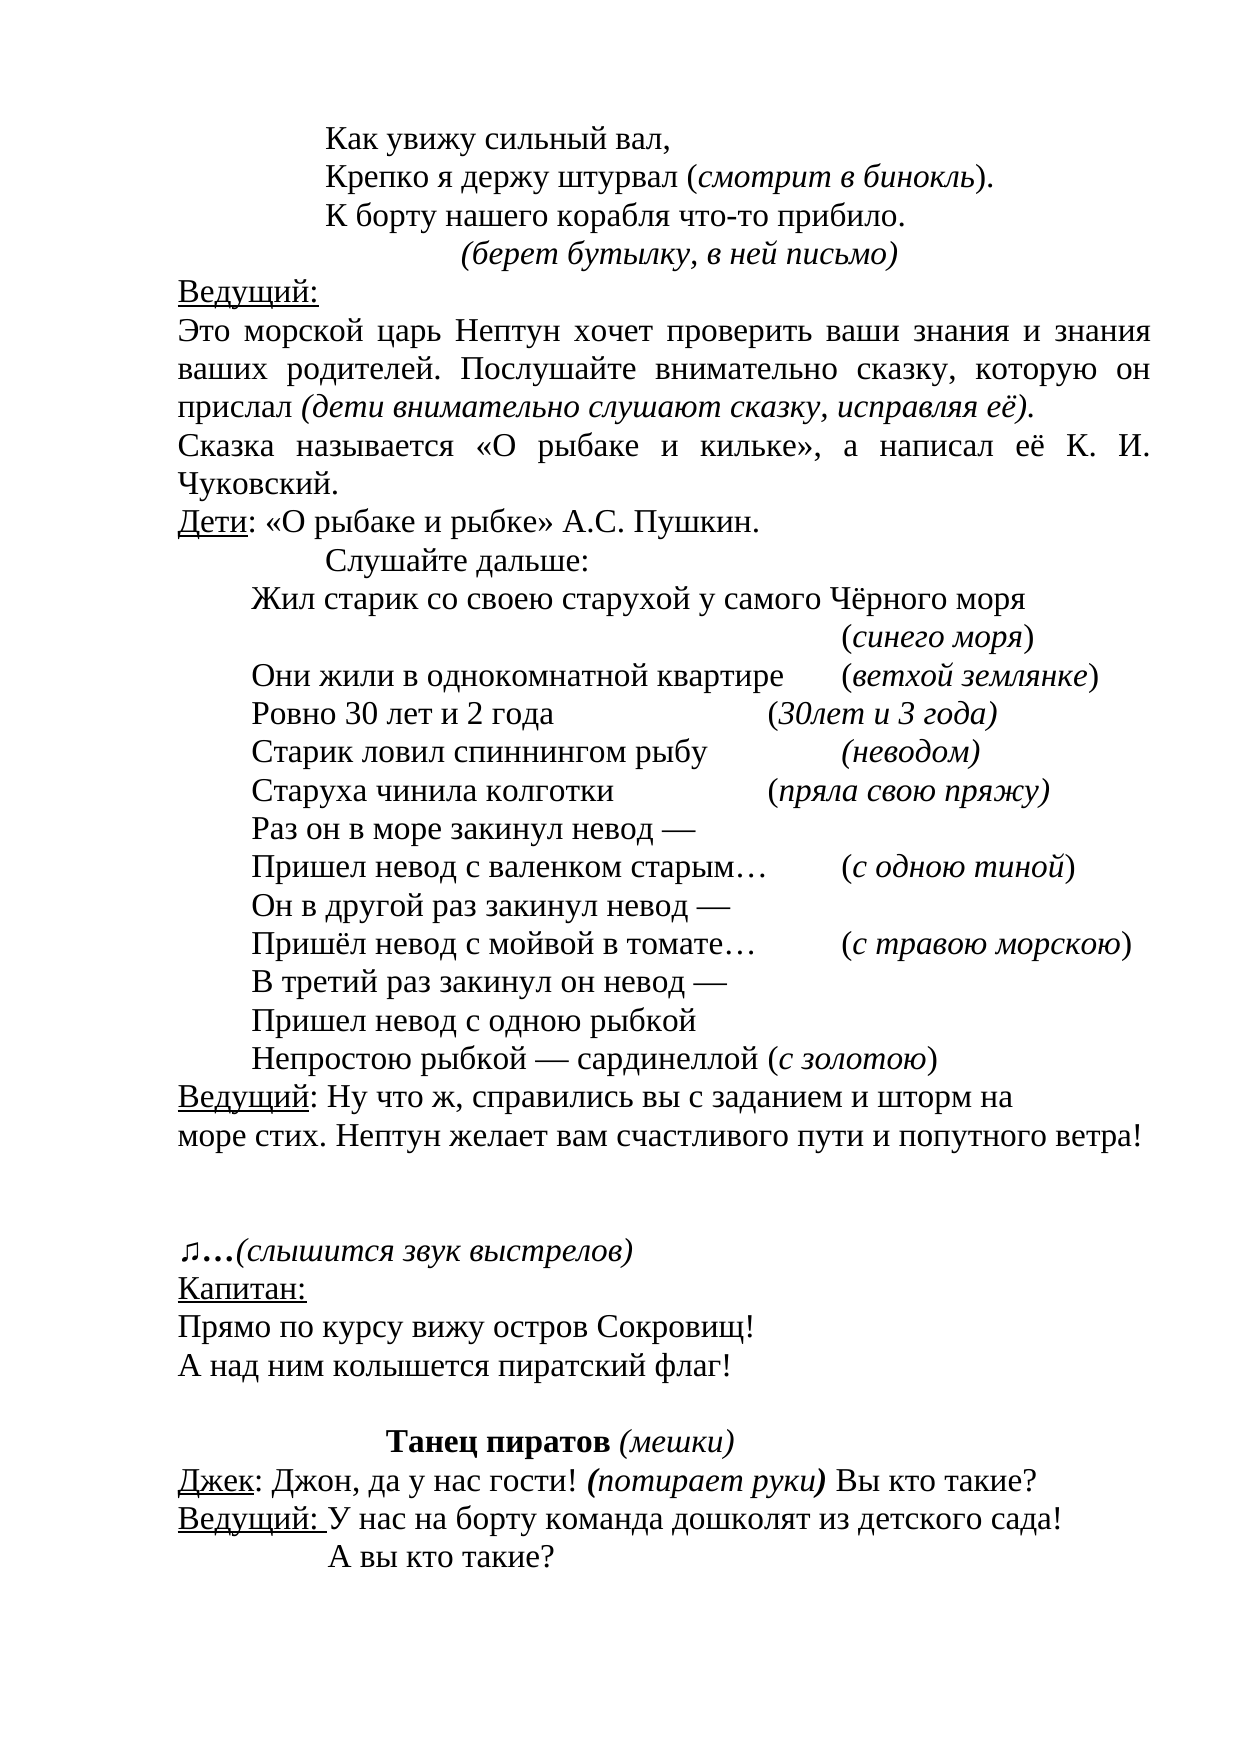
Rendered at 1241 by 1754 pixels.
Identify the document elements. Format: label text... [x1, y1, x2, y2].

text Крепко я держу штурвал (смотрит в бинокль). [177, 156, 1152, 195]
text море стих. Нептун желает вам счастливого пути и попутного ветра! [177, 1115, 1152, 1153]
text Ведущий: [177, 271, 1152, 310]
text Жил старик со своею старухой у самого Чёрного моря [177, 578, 1152, 616]
text Раз он в море закинул невод — [177, 808, 1152, 846]
text ♫…(слышится звук выстрелов) [177, 1230, 1152, 1268]
text Ровно 30 лет и 2 года (30лет и 3 года) [177, 693, 1152, 731]
text Слушайте дальше: [177, 540, 1152, 578]
text Он в другой раз закинул невод — [177, 885, 1152, 923]
text Капитан: [177, 1268, 1152, 1306]
text Старик ловил спиннингом рыбу (неводом) [177, 731, 1152, 770]
text Они жили в однокомнатной квартире (ветхой землянке) [177, 655, 1152, 693]
text (синего моря) [767, 616, 1152, 655]
text Сказка называется «О рыбаке и кильке», а написал её К. И. Чуковский. [177, 425, 1152, 501]
text Прямо по курсу вижу остров Сокровищ! [177, 1306, 1152, 1345]
text Пришел невод с одною рыбкой [177, 1000, 1152, 1038]
text Джек: Джон, да у нас гости! (потирает руки) Вы кто такие? [177, 1460, 1152, 1498]
text Как увижу сильный вал, [177, 118, 1152, 156]
text Пришел невод с валенком старым… (с одною тиной) [177, 846, 1152, 885]
text Дети: «О рыбаке и рыбке» А.С. Пушкин. [177, 501, 1152, 540]
text А вы кто такие? [177, 1536, 1152, 1575]
text А над ним колышется пиратский флаг! [177, 1345, 1152, 1383]
text К борту нашего корабля что-то прибило. [177, 195, 1152, 233]
text Ведущий: Ну что ж, справились вы с заданием и шторм на [177, 1076, 1152, 1115]
text В третий раз закинул он невод — [177, 961, 1152, 1000]
text Ведущий: У нас на борту команда дошколят из детского сада! [177, 1498, 1152, 1536]
text Пришёл невод с мойвой в томате… (с травою морскою) [177, 923, 1152, 961]
text Непростою рыбкой — сардинеллой (с золотою) [177, 1038, 1152, 1076]
text (берет бутылку, в ней письмо) [177, 233, 1152, 271]
text Танец пиратов (мешки) [177, 1421, 1152, 1460]
text Это морской царь Нептун хочет проверить ваши знания и знания ваших родителей. Послушайте внимательно сказку, которую он прислал (дети внимательно слушают сказку, исправляя её). [177, 310, 1152, 425]
text Старуха чинила колготки (пряла свою пряжу) [177, 770, 1152, 808]
